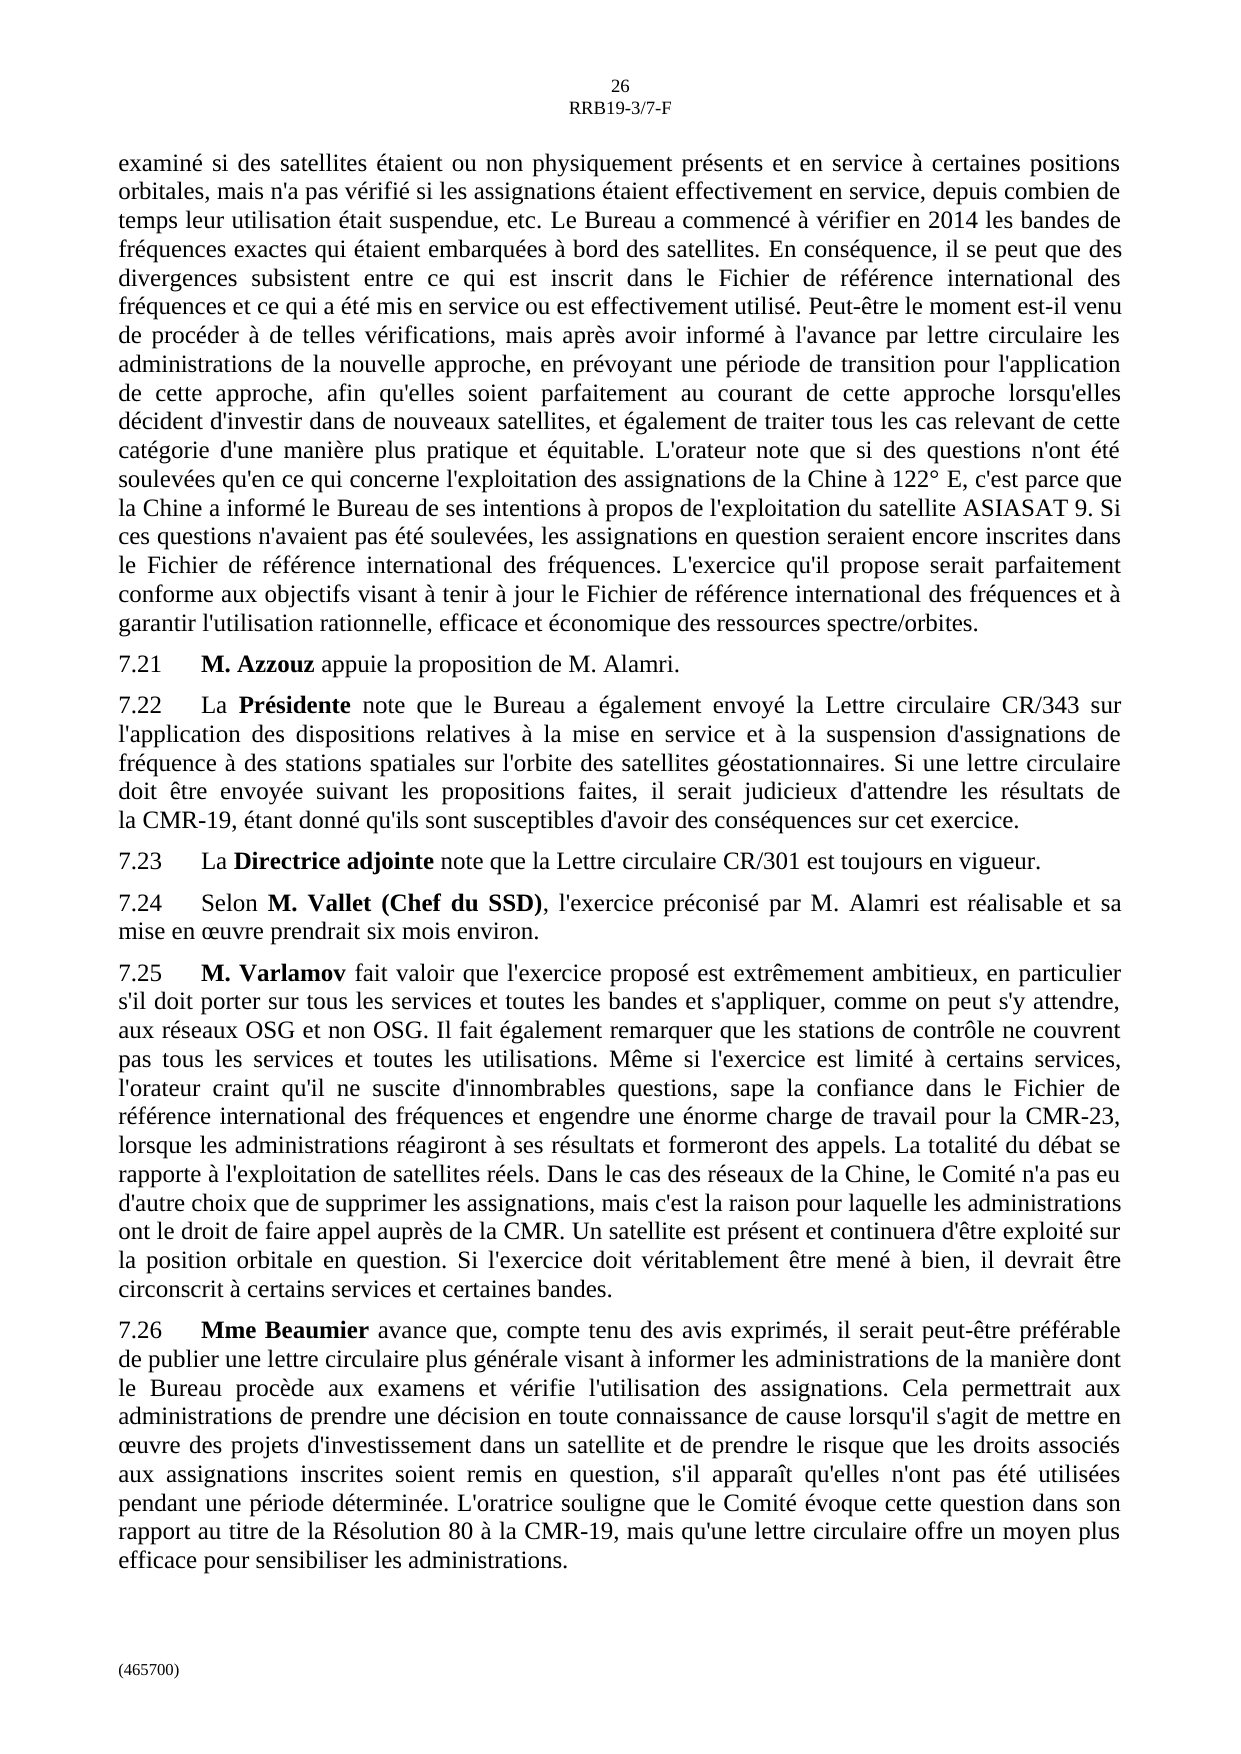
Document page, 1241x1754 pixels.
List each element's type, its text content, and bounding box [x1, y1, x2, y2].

text 7.25 M. Varlamov fait valoir que l'exercice proposé est extrêmement ambitieux, en particulier s'il doit porter sur tous les services et toutes les bandes et s'appliquer, comme on peut s'y attendre, aux réseaux OSG et non OSG. Il fait également remarquer que les stations de contrôle ne couvrent pas tous les services et toutes les utilisations. Même si l'exercice est limité à certains services, l'orateur craint qu'il ne suscite d'innombrables questions, sape la confiance dans le Fichier de référence international des fréquences et engendre une énorme charge de travail pour la CMR-23, lorsque les administrations réagiront à ses résultats et formeront des appels. La totalité du débat se rapporte à l'exploitation de satellites réels. Dans le cas des réseaux de la Chine, le Comité n'a pas eu d'autre choix que de supprimer les assignations, mais c'est la raison pour laquelle les administrations ont le droit de faire appel auprès de la CMR. Un satellite est présent et continuera d'être exploité sur la position orbitale en question. Si l'exercice doit véritablement être mené à bien, il devrait être circonscrit à certains services et certaines bandes. [118, 958, 1122, 1303]
text 7.23 La Directrice adjointe note que la Lettre circulaire CR/301 est toujours en vigueur. [118, 846, 1122, 875]
text 7.26 Mme Beaumier avance que, compte tenu des avis exprimés, il serait peut-être préférable de publier une lettre circulaire plus générale visant à informer les administrations de la manière dont le Bureau procède aux examens et vérifie l'utilisation des assignations. Cela permettrait aux administrations de prendre une décision en toute connaissance de cause lorsqu'il s'agit de mettre en œuvre des projets d'investissement dans un satellite et de prendre le risque que les droits associés aux assignations inscrites soient remis en question, s'il apparaît qu'elles n'ont pas été utilisées pendant une période déterminée. L'oratrice souligne que le Comité évoque cette question dans son rapport au titre de la Résolution 80 à la CMR-19, mais qu'une lettre circulaire offre un moyen plus efficace pour sensibiliser les administrations. [118, 1315, 1122, 1574]
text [118, 148, 1122, 636]
text 7.24 Selon M. Vallet (Chef du SSD), l'exercice préconisé par M. Alamri est réalisable et sa mise en œuvre prendrait six mois environ. [118, 888, 1122, 945]
text 7.22 La Présidente note que le Bureau a également envoyé la Lettre circulaire CR/343 sur l'application des dispositions relatives à la mise en service et à la suspension d'assignations de fréquence à des stations spatiales sur l'orbite des satellites géostationnaires. Si une lettre circulaire doit être envoyée suivant les propositions faites, il serait judicieux d'attendre les résultats de la CMR-19, étant donné qu'ils sont susceptibles d'avoir des conséquences sur cet exercice. [118, 690, 1122, 834]
text 7.21 M. Azzouz appuie la proposition de M. Alamri. [118, 649, 1122, 678]
